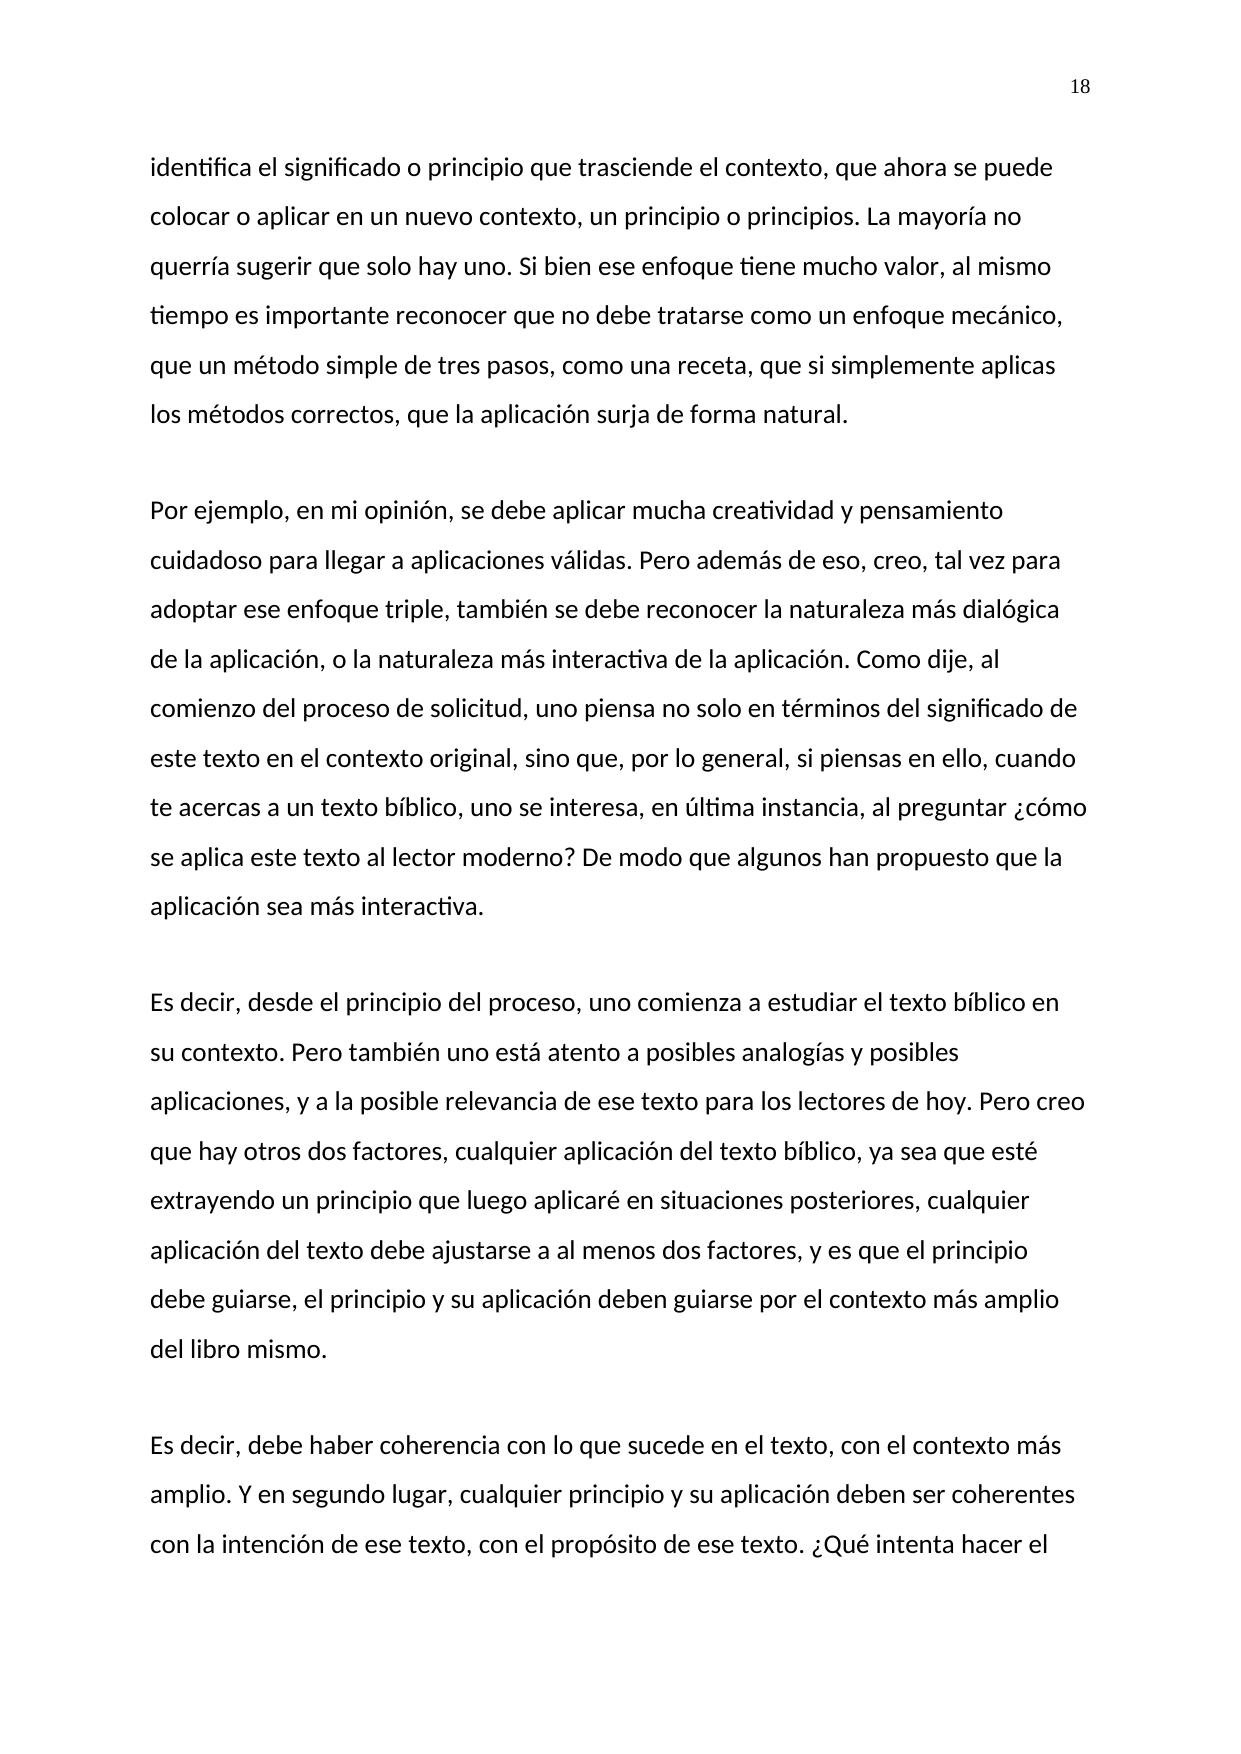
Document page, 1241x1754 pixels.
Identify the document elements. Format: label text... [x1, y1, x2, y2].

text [150, 1428, 1090, 1560]
text Es decir, desde el principio del proceso, uno comienza a estudiar el texto bíblico en su contexto. Pero también uno está atento a posibles analogías y posibles aplicaciones, y a la posible relevancia de ese texto para los lectores de hoy. Pero creo que hay otros dos factores, cualquier aplicación del texto bíblico, ya sea que esté extrayendo un principio que luego aplicaré en situaciones posteriores, cualquier aplicación del texto debe ajustarse a al menos dos factores, y es que el principio debe guiarse, el principio y su aplicación deben guiarse por el contexto más amplio del libro mismo. [150, 986, 1090, 1365]
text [150, 150, 1090, 430]
text Por ejemplo, en mi opinión, se debe aplicar mucha creatividad y pensamiento cuidadoso para llegar a aplicaciones válidas. Pero además de eso, creo, tal vez para adoptar ese enfoque triple, también se debe reconocer la naturaleza más dialógica de la aplicación, o la naturaleza más interactiva de la aplicación. Como dije, al comienzo del proceso de solicitud, uno piensa no solo en términos del significado de este texto en el contexto original, sino que, por lo general, si piensas en ello, cuando te acercas a un texto bíblico, uno se interesa, en última instancia, al preguntar ¿cómo se aplica este texto al lector moderno? De modo que algunos han propuesto que la aplicación sea más interactiva. [150, 493, 1090, 922]
